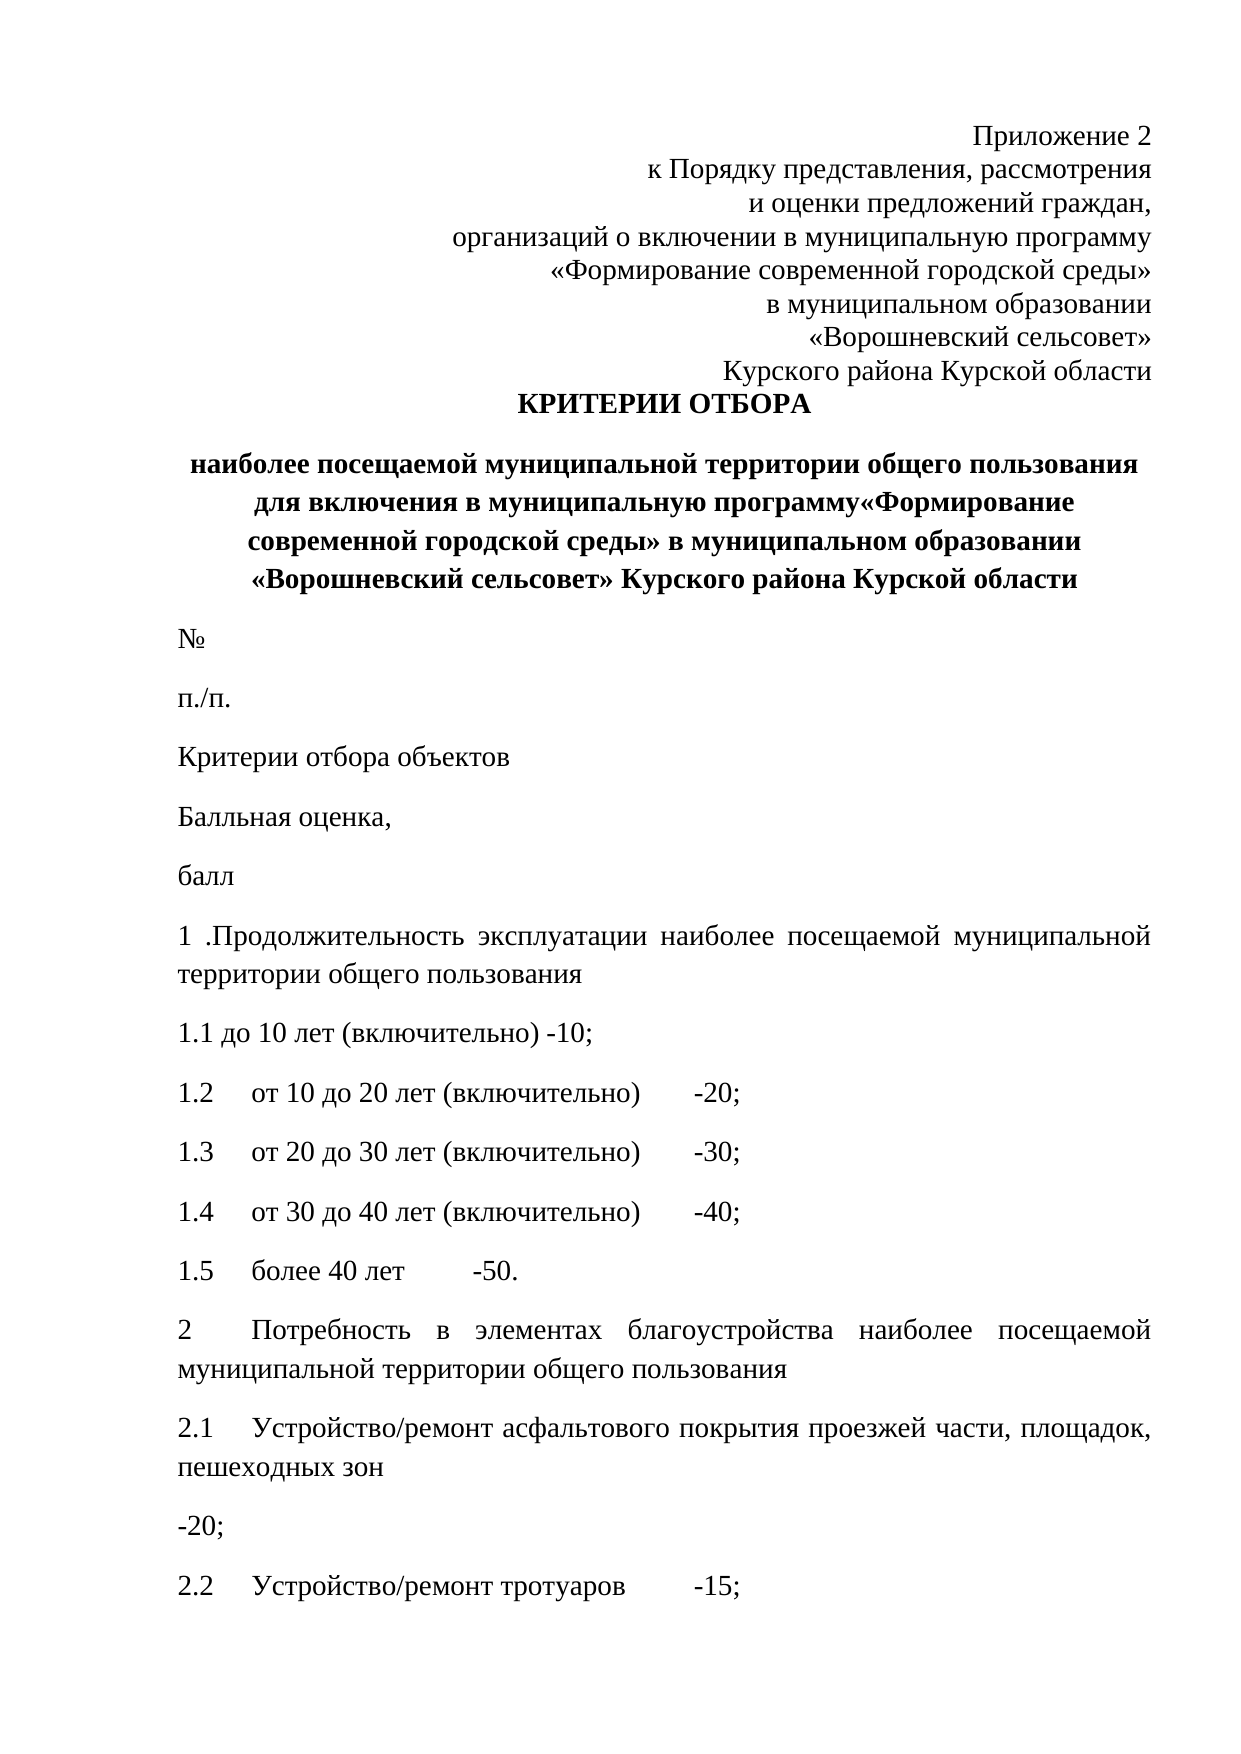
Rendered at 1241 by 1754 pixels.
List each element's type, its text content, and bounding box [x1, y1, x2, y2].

text Балльная оценка, [177, 799, 1152, 832]
text п./п. [177, 680, 1152, 714]
text и оценки предложений граждан, [177, 185, 1152, 219]
text 1.5 более 40 лет -50. [177, 1253, 1152, 1287]
text «Формирование современной городской среды» [177, 252, 1152, 286]
text в муниципальном образовании [177, 286, 1152, 319]
text 1.2 от 10 до 20 лет (включительно) -20; [177, 1075, 1152, 1108]
text Приложение 2 [177, 118, 1152, 152]
text балл [177, 858, 1152, 892]
text -20; [177, 1508, 1152, 1542]
text Критерии отбора объектов [177, 739, 1152, 773]
text «Ворошневский сельсовет» [177, 319, 1152, 353]
text 1.1 до 10 лет (включительно) -10; [177, 1016, 1152, 1049]
text Курского района Курской области [177, 353, 1152, 386]
text 1.3 от 20 до 30 лет (включительно) -30; [177, 1134, 1152, 1168]
text организаций о включении в муниципальную программу [177, 219, 1152, 252]
text 2 Потребность в элементах благоустройства наиболее посещаемой муниципальной территории общего пользования [177, 1312, 1152, 1384]
text № [177, 621, 1152, 654]
text к Порядку представления, рассмотрения [177, 152, 1152, 185]
text 1 .Продолжительность эксплуатации наиболее посещаемой муниципальной территории общего пользования [177, 918, 1152, 990]
text наиболее посещаемой муниципальной территории общего пользования для включения в муниципальную программу«Формирование современной городской среды» в муниципальном образовании «Ворошневский сельсовет» Курского района Курской области [177, 446, 1152, 595]
text 2.2 Устройство/ремонт тротуаров -15; [177, 1568, 1152, 1601]
text КРИТЕРИИ ОТБОРА [177, 386, 1152, 420]
text 1.4 от 30 до 40 лет (включительно) -40; [177, 1194, 1152, 1227]
text 2.1 Устройство/ремонт асфальтового покрытия проезжей части, площадок, пешеходных зон [177, 1410, 1152, 1482]
